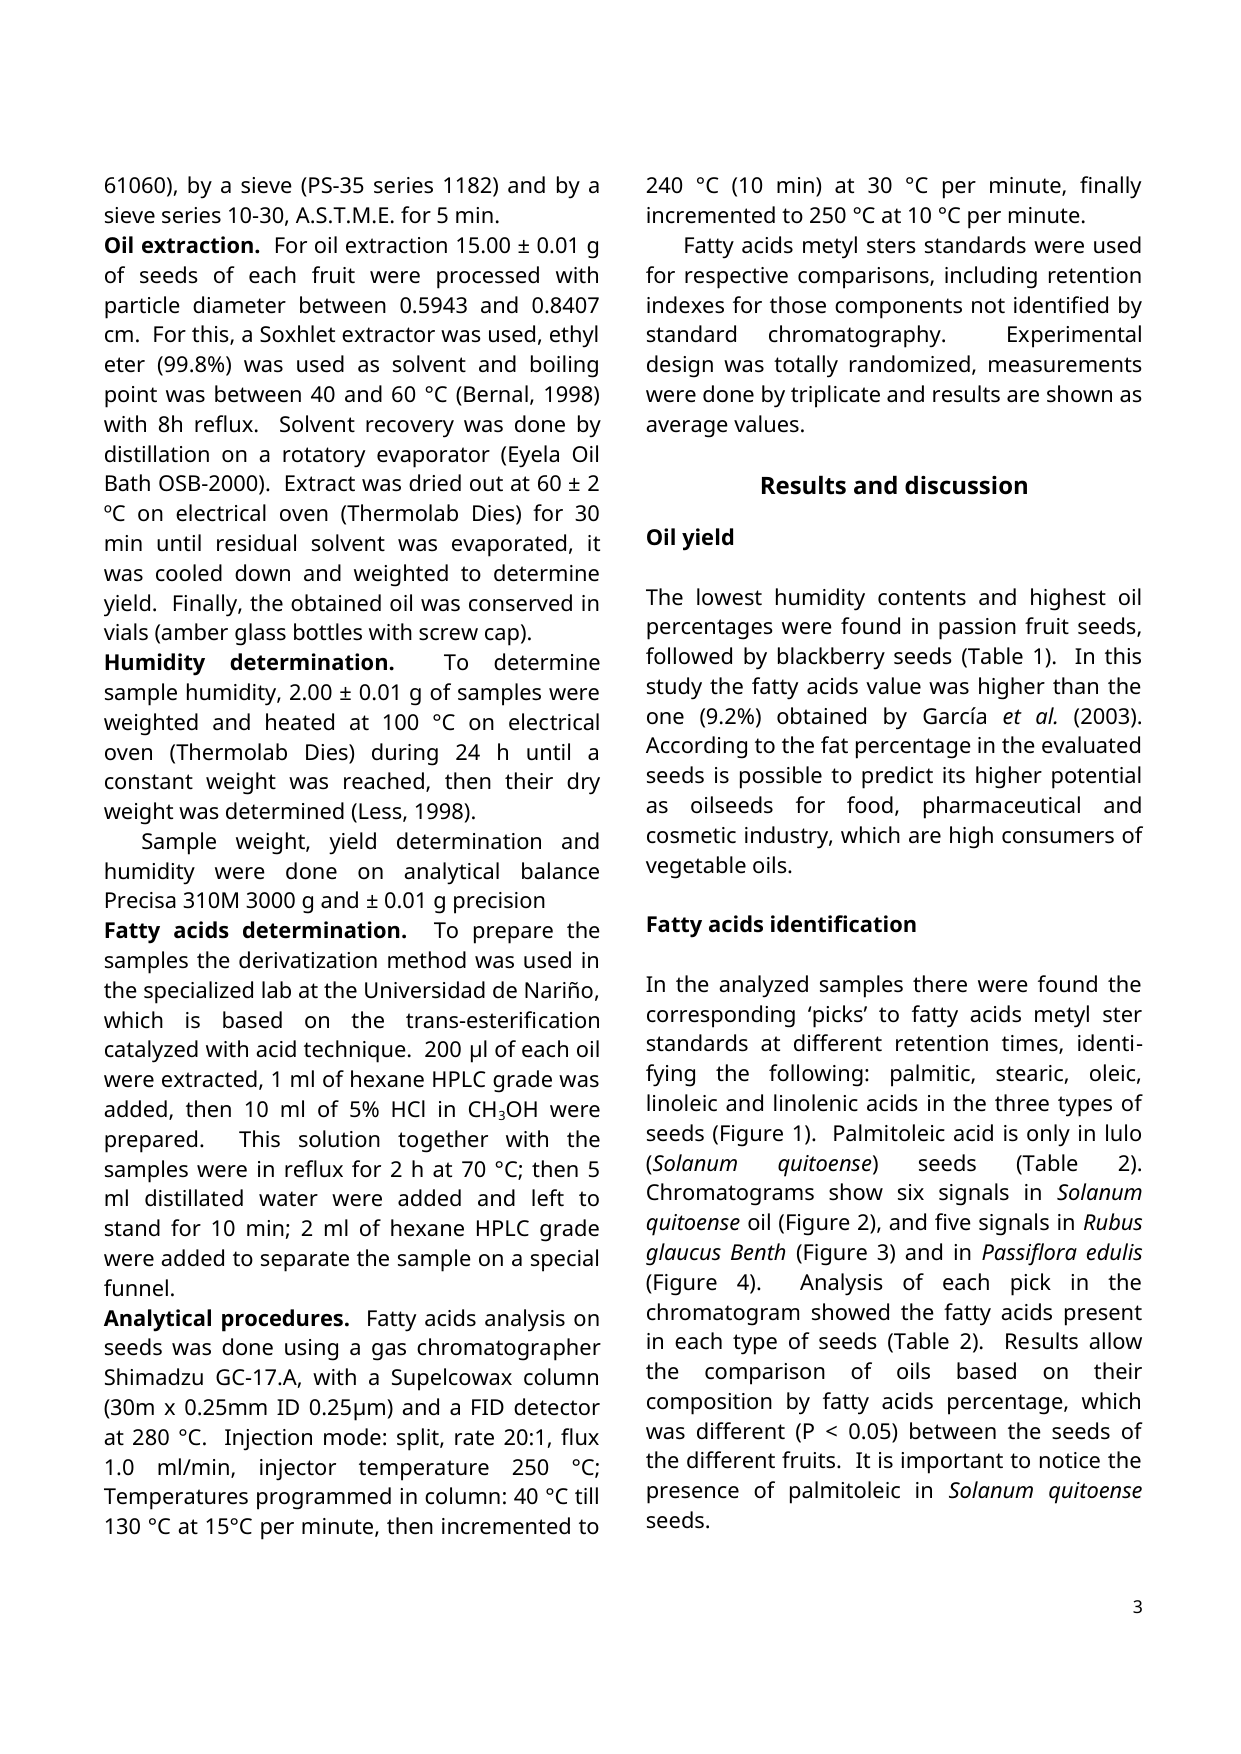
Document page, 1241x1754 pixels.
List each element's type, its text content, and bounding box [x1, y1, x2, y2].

text Fatty acids metyl sters standards were used for respective comparisons, including retention indexes for those components not identified by standard chromatography. Experimental design was totally randomized, measurements were done by triplicate and results are shown as average values. [646, 230, 1143, 439]
text Results and discussion [646, 468, 1143, 501]
list Oil yield [646, 522, 1143, 552]
text Oil extraction. For oil extraction 15.00 ± 0.01 g of seeds of each fruit were processed with particle diameter between 0.5943 and 0.8407 cm. For this, a Soxhlet extractor was used, ethyl eter (99.8%) was used as solvent and boiling point was between 40 and 60 °C (Bernal, 1998) with 8h reflux. Solvent recovery was done by distillation on a rotatory evaporator (Eyela Oil Bath OSB-2000). Extract was dried out at 60 ± 2 ºC on electrical oven (Thermolab Dies) for 30 min until residual solvent was evaporated, it was cooled down and weighted to determine yield. Finally, the obtained oil was conserved in vials (amber glass bottles with screw cap). [103, 230, 601, 647]
list Fatty acids determination. To prepare the samples the derivatization method was used in the specialized lab at the Universidad de Nariño, which is based on the trans-esterification catalyzed with acid technique. 200 μl of each oil were extracted, 1 ml of hexane HPLC grade was added, then 10 ml of 5% HCl in CH3OH were prepared. This solution together with the samples were in reflux for 2 h at 70 °C; then 5 ml distillated water were added and left to stand for 10 min; 2 ml of hexane HPLC grade were added to separate the sample on a special funnel. [103, 915, 601, 1303]
text Analytical procedures. Fatty acids analysis on seeds was done using a gas chromatographer Shimadzu GC-17.A, with a Supelcowax column (30m x 0.25mm ID 0.25μm) and a FID detector at 280 °C. Injection mode: split, rate 20:1, flux 1.0 ml/min, injector temperature 250 °C; Temperatures programmed in column: 40 °C till 130 °C at 15°C per minute, then incremented to 240 °C (10 min) at 30 °C per minute, finally incremented to 250 °C at 10 °C per minute. [103, 1303, 601, 1541]
list The lowest humidity contents and highest oil percentages were found in passion fruit seeds, followed by blackberry seeds (Table 1). In this study the fatty acids value was higher than the one (9.2%) obtained by García et al. (2003). According to the fat percentage in the evaluated seeds is possible to predict its higher potential as oilseeds for food, pharmaceutical and cosmetic industry, which are high consumers of vegetable oils. [646, 581, 1143, 879]
text In the analyzed samples there were found the corresponding ‘picks’ to fatty acids metyl ster standards at different retention times, identifying the following: palmitic, stearic, oleic, linoleic and linolenic acids in the three types of seeds (Figure 1). Palmitoleic acid is only in lulo (Solanum quitoense) seeds (Table 2). Chromatograms show six signals in Solanum quitoense oil (Figure 2), and five signals in Rubus glaucus Benth (Figure 3) and in Passiflora edulis (Figure 4). Analysis of each pick in the chromatogram showed the fatty acids present in each type of seeds (Table 2). Results allow the comparison of oils based on their composition by fatty acids percentage, which was different (P < 0.05) between the seeds of the different fruits. It is important to notice the presence of palmitoleic in Solanum quitoense seeds. [646, 969, 1143, 1535]
text Analytical procedures. Fatty acids analysis on seeds was done using a gas chromatographer Shimadzu GC-17.A, with a Supelcowax column (30m x 0.25mm ID 0.25μm) and a FID detector at 280 °C. Injection mode: split, rate 20:1, flux 1.0 ml/min, injector temperature 250 °C; Temperatures programmed in column: 40 °C till 130 °C at 15°C per minute, then incremented to 240 °C (10 min) at 30 °C per minute, finally incremented to 250 °C at 10 °C per minute. [646, 171, 1143, 230]
list Sample weight, yield determination and humidity were done on analytical balance Precisa 310M 3000 g and ± 0.01 g precision [103, 826, 601, 915]
list Fatty acids identification [646, 909, 1143, 939]
list Humidity determination. To determine sample humidity, 2.00 ± 0.01 g of samples were weighted and heated at 100 °C on electrical oven (Thermolab Dies) during 24 h until a constant weight was reached, then their dry weight was determined (Less, 1998). [103, 647, 601, 826]
